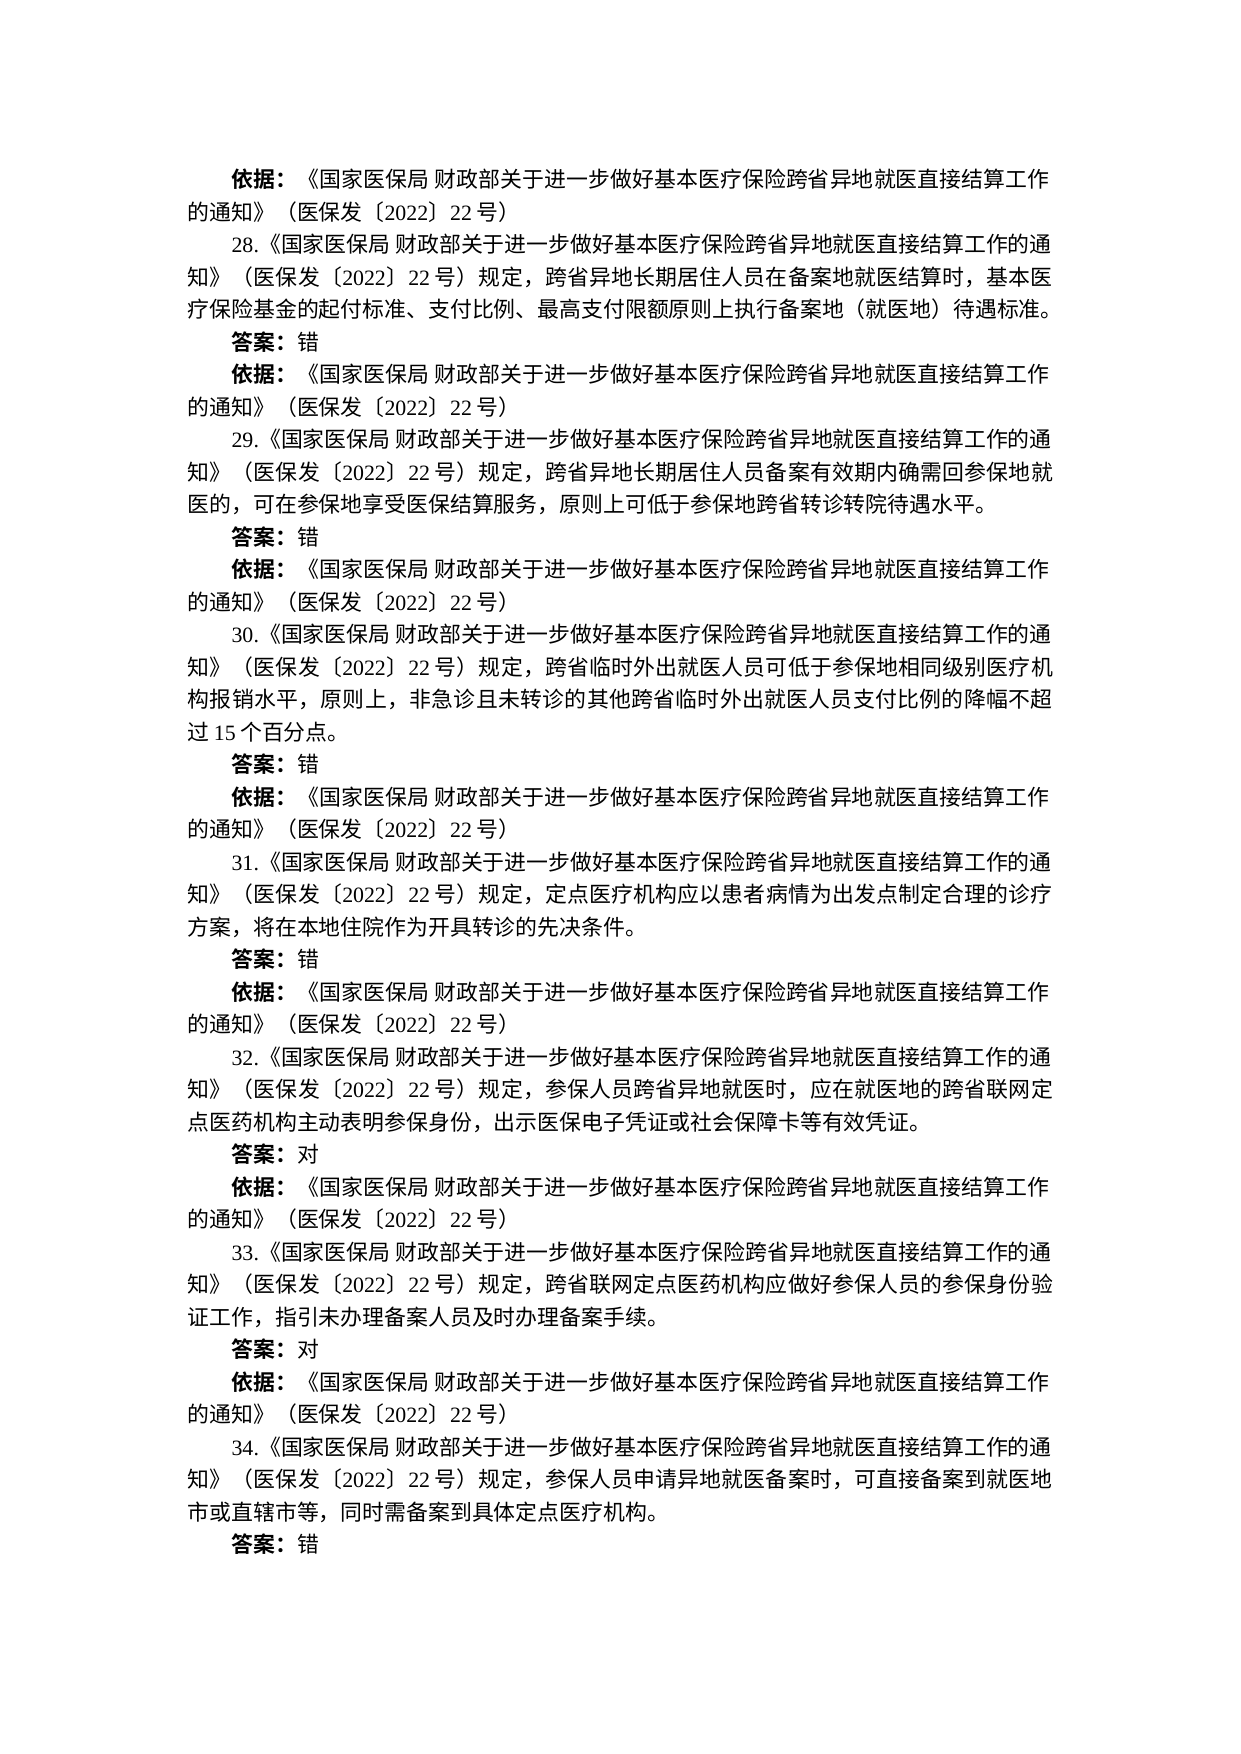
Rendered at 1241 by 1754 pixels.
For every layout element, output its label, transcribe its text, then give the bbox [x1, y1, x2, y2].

text 依据：《国家医保局 财政部关于进一步做好基本医疗保险跨省异地就医直接结算工作的通知》（医保发〔2022〕22号） [187, 779, 1053, 844]
text 依据：《国家医保局 财政部关于进一步做好基本医疗保险跨省异地就医直接结算工作的通知》（医保发〔2022〕22号） [187, 357, 1053, 422]
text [187, 1364, 1053, 1429]
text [187, 162, 1053, 227]
text 31.《国家医保局 财政部关于进一步做好基本医疗保险跨省异地就医直接结算工作的通知》（医保发〔2022〕22号）规定，定点医疗机构应以患者病情为出发点制定合理的诊疗方案，将在本地住院作为开具转诊的先决条件。 [187, 844, 1053, 942]
text 34.《国家医保局 财政部关于进一步做好基本医疗保险跨省异地就医直接结算工作的通知》（医保发〔2022〕22号）规定，参保人员申请异地就医备案时，可直接备案到就医地市或直辖市等，同时需备案到具体定点医疗机构。 [187, 1429, 1053, 1527]
text 依据：《国家医保局 财政部关于进一步做好基本医疗保险跨省异地就医直接结算工作的通知》（医保发〔2022〕22号） [187, 552, 1053, 617]
text 28.《国家医保局 财政部关于进一步做好基本医疗保险跨省异地就医直接结算工作的通知》（医保发〔2022〕22号）规定，跨省异地长期居住人员在备案地就医结算时，基本医疗保险基金的起付标准、支付比例、最高支付限额原则上执行备案地（就医地）待遇标准。 [187, 227, 1053, 324]
text 答案：对 [187, 1137, 1053, 1169]
text 依据：《国家医保局 财政部关于进一步做好基本医疗保险跨省异地就医直接结算工作的通知》（医保发〔2022〕22号） [187, 1169, 1053, 1234]
text 答案：错 [187, 942, 1053, 974]
text 答案：错 [187, 324, 1053, 357]
text 32.《国家医保局 财政部关于进一步做好基本医疗保险跨省异地就医直接结算工作的通知》（医保发〔2022〕22号）规定，参保人员跨省异地就医时，应在就医地的跨省联网定点医药机构主动表明参保身份，出示医保电子凭证或社会保障卡等有效凭证。 [187, 1039, 1053, 1137]
text 答案：对 [187, 1332, 1053, 1364]
text 29.《国家医保局 财政部关于进一步做好基本医疗保险跨省异地就医直接结算工作的通知》（医保发〔2022〕22号）规定，跨省异地长期居住人员备案有效期内确需回参保地就医的，可在参保地享受医保结算服务，原则上可低于参保地跨省转诊转院待遇水平。 [187, 422, 1053, 519]
text 答案：错 [187, 519, 1053, 552]
text 答案：错 [187, 1527, 1053, 1559]
text 30.《国家医保局 财政部关于进一步做好基本医疗保险跨省异地就医直接结算工作的通知》（医保发〔2022〕22号）规定，跨省临时外出就医人员可低于参保地相同级别医疗机构报销水平，原则上，非急诊且未转诊的其他跨省临时外出就医人员支付比例的降幅不超过15个百分点。 [187, 617, 1053, 747]
text 答案：错 [187, 747, 1053, 779]
text 33.《国家医保局 财政部关于进一步做好基本医疗保险跨省异地就医直接结算工作的通知》（医保发〔2022〕22号）规定，跨省联网定点医药机构应做好参保人员的参保身份验证工作，指引未办理备案人员及时办理备案手续。 [187, 1234, 1053, 1332]
text 依据：《国家医保局 财政部关于进一步做好基本医疗保险跨省异地就医直接结算工作的通知》（医保发〔2022〕22号） [187, 974, 1053, 1039]
